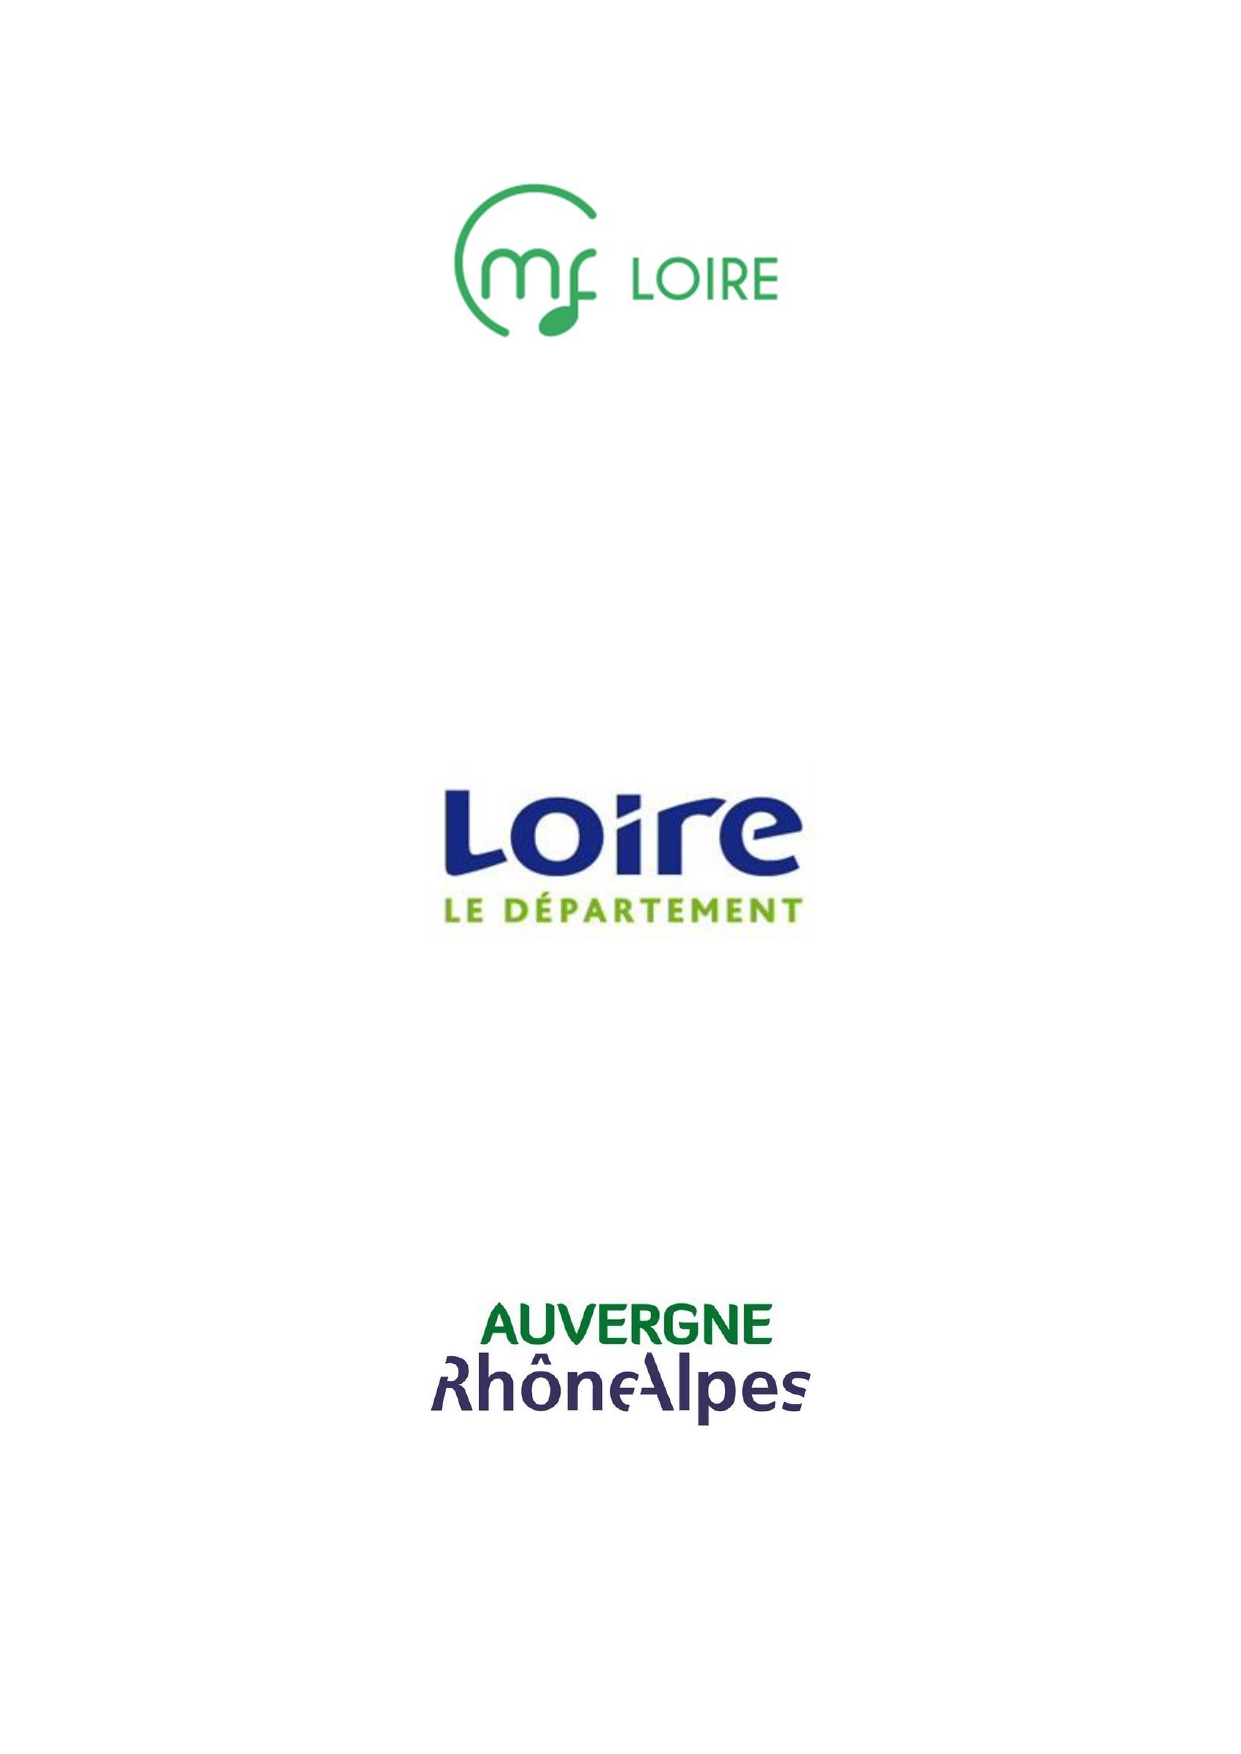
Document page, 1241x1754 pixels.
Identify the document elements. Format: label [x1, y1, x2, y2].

picture [423, 766, 817, 940]
picture [430, 1282, 811, 1431]
picture [419, 147, 821, 371]
